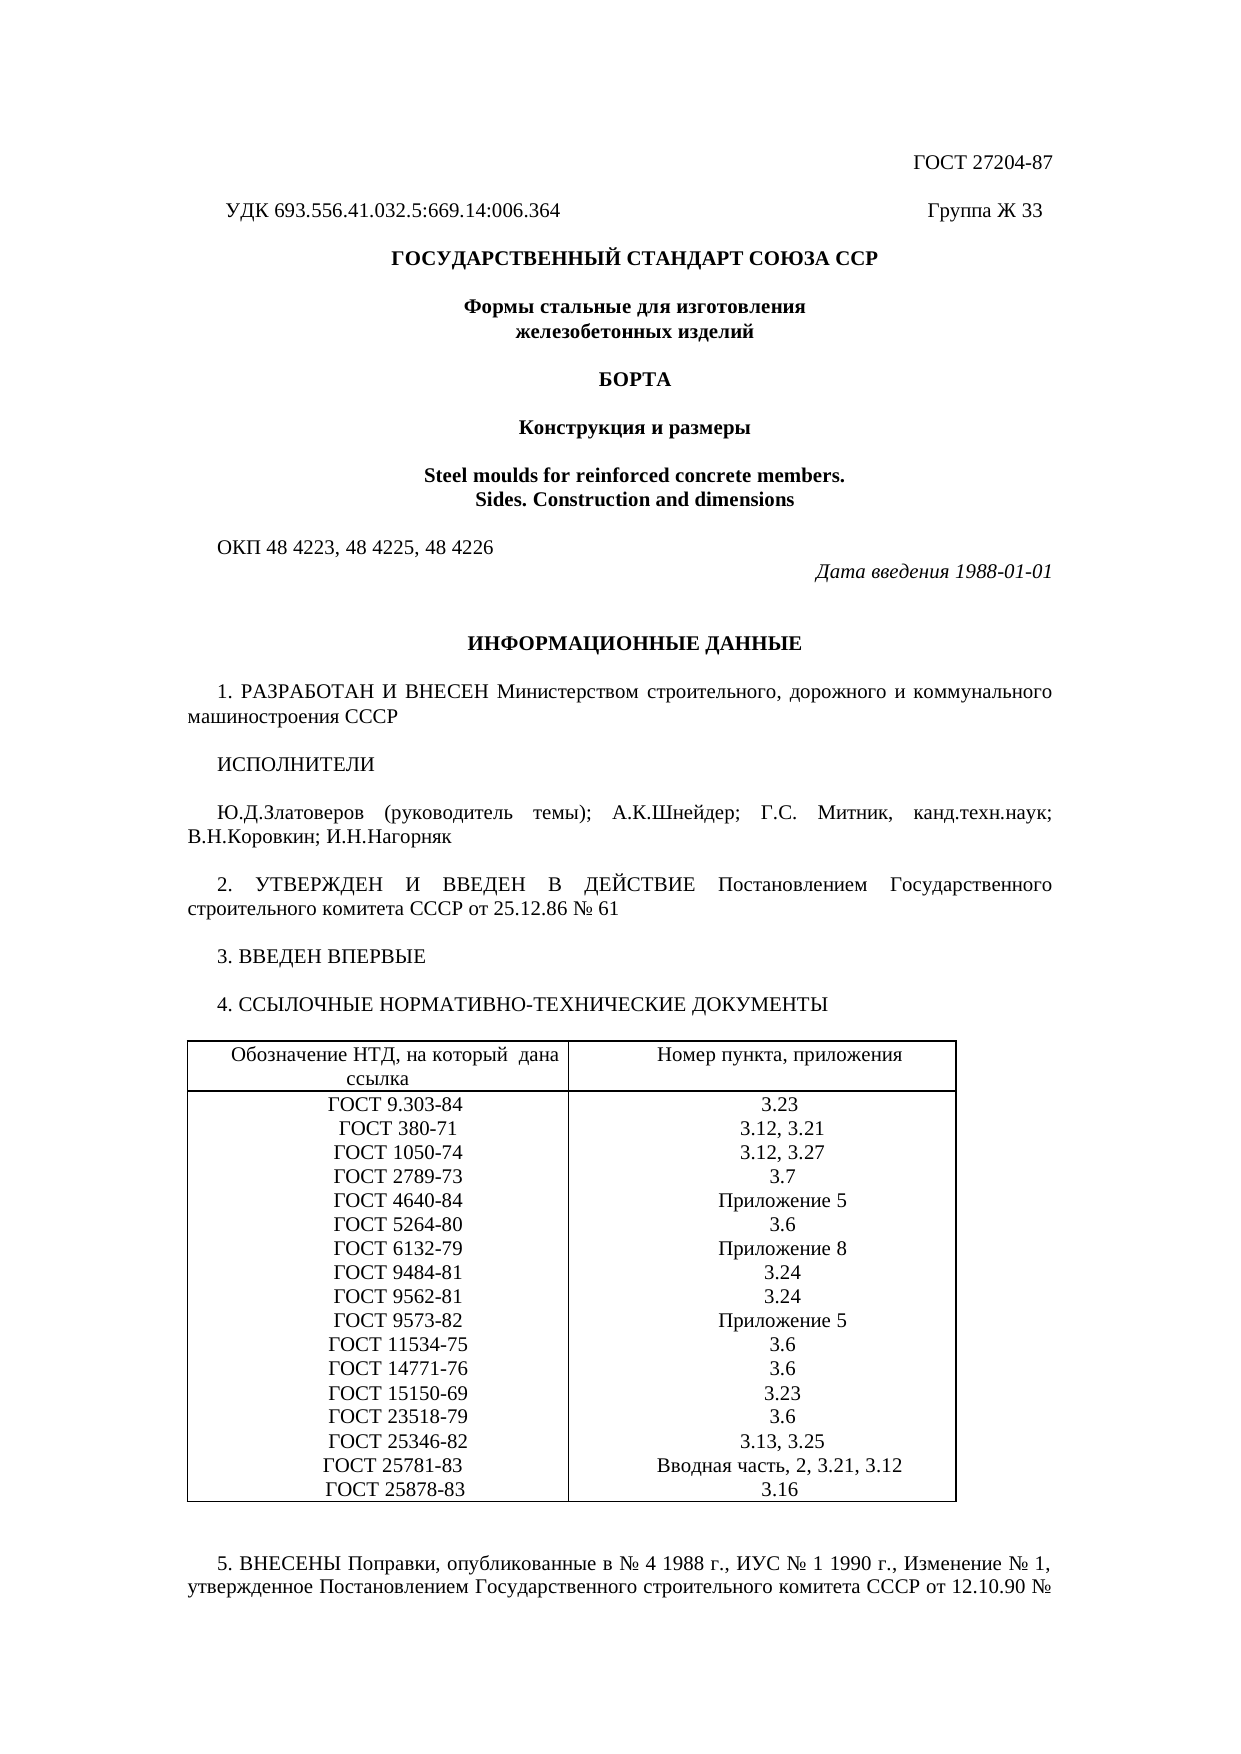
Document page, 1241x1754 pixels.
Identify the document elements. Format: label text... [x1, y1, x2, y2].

table_cell ГОСТ 25878-83 [188, 1477, 568, 1501]
table_header Номер пункта, приложения [569, 1042, 955, 1090]
text УДК 693.556.41.032.5:669.14:006.364 Группа Ж 33 [187, 198, 1053, 222]
subtitle Формы стальные для изготовления [187, 294, 1053, 318]
table_cell ГОСТ 9573-82 [188, 1308, 568, 1332]
table_header Обозначение НТД, на который дана ссылка [188, 1042, 568, 1090]
table_cell 3.16 [569, 1477, 955, 1501]
table_cell 3.6 [569, 1332, 955, 1356]
subtitle железобетонных изделий [187, 318, 1053, 342]
table_cell Приложение 8 [569, 1236, 955, 1260]
text Дата введения 1988-01-01 [187, 559, 1053, 583]
text Ю.Д.Златоверов (руководитель темы); А.К.Шнейдер; Г.С. Митник, канд.техн.наук; В.Н.Коровкин; И.Н.Нагорняк [187, 800, 1053, 848]
table_cell 3.6 [569, 1356, 955, 1380]
table_cell Вводная часть, 2, 3.21, 3.12 [569, 1453, 955, 1477]
text 3. ВВЕДЕН ВПЕРВЫЕ [187, 944, 1053, 968]
table_cell 3.23 [569, 1092, 955, 1116]
table_cell 3.6 [569, 1404, 955, 1428]
subtitle БОРТА [187, 367, 1053, 391]
subtitle Конструкция и размеры [187, 415, 1053, 439]
table_cell ГОСТ 23518-79 [188, 1404, 568, 1428]
table_cell ГОСТ 380-71 [188, 1116, 568, 1140]
table_cell 3.12, 3.21 [569, 1116, 955, 1140]
table_cell ГОСТ 11534-75 [188, 1332, 568, 1356]
text 4. ССЫЛОЧНЫЕ НОРМАТИВНО-ТЕХНИЧЕСКИЕ ДОКУМЕНТЫ [187, 992, 1053, 1016]
table_cell 3.12, 3.27 [569, 1140, 955, 1164]
subtitle Steel moulds for reinforced concrete members. [187, 463, 1053, 487]
table_cell Приложение 5 [569, 1308, 955, 1332]
table_cell ГОСТ 9484-81 [188, 1260, 568, 1284]
table_cell ГОСТ 2789-73 [188, 1164, 568, 1188]
text ИСПОЛНИТЕЛИ [187, 752, 1053, 776]
subtitle ГОСУДАРСТВЕННЫЙ СТАНДАРТ СОЮЗА ССР [187, 246, 1053, 270]
text 1. РАЗРАБОТАН И ВНЕСЕН Министерством строительного, дорожного и коммунального машиностроения СССР [187, 679, 1053, 727]
subtitle Sides. Construction and dimensions [187, 487, 1053, 511]
table_cell 3.24 [569, 1260, 955, 1284]
table_cell ГОСТ 25346-82 [188, 1429, 568, 1452]
table_cell Приложение 5 [569, 1188, 955, 1212]
table_cell ГОСТ 14771-76 [188, 1356, 568, 1380]
table_cell 3.13, 3.25 [569, 1429, 955, 1452]
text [187, 1550, 1053, 1598]
table_cell ГОСТ 25781-83 [188, 1453, 568, 1477]
text 2. УТВЕРЖДЕН И ВВЕДЕН В ДЕЙСТВИЕ Постановлением Государственного строительного комитета СССР от 25.12.86 № 61 [187, 872, 1053, 920]
text ГОСТ 27204-87 [187, 150, 1053, 174]
table_cell 3.24 [569, 1284, 955, 1308]
table_cell ГОСТ 6132-79 [188, 1236, 568, 1260]
table_cell ГОСТ 1050-74 [188, 1140, 568, 1164]
table_cell ГОСТ 5264-80 [188, 1212, 568, 1236]
table_cell 3.7 [569, 1164, 955, 1188]
table_cell ГОСТ 15150-69 [188, 1380, 568, 1404]
table_cell 3.23 [569, 1380, 955, 1404]
table_cell ГОСТ 4640-84 [188, 1188, 568, 1212]
table_cell 3.6 [569, 1212, 955, 1236]
table_cell ГОСТ 9562-81 [188, 1284, 568, 1308]
table_cell ГОСТ 9.303-84 [188, 1092, 568, 1116]
subtitle ИНФОРМАЦИОННЫЕ ДАННЫЕ [187, 631, 1053, 655]
text ОКП 48 4223, 48 4225, 48 4226 [187, 535, 1053, 559]
